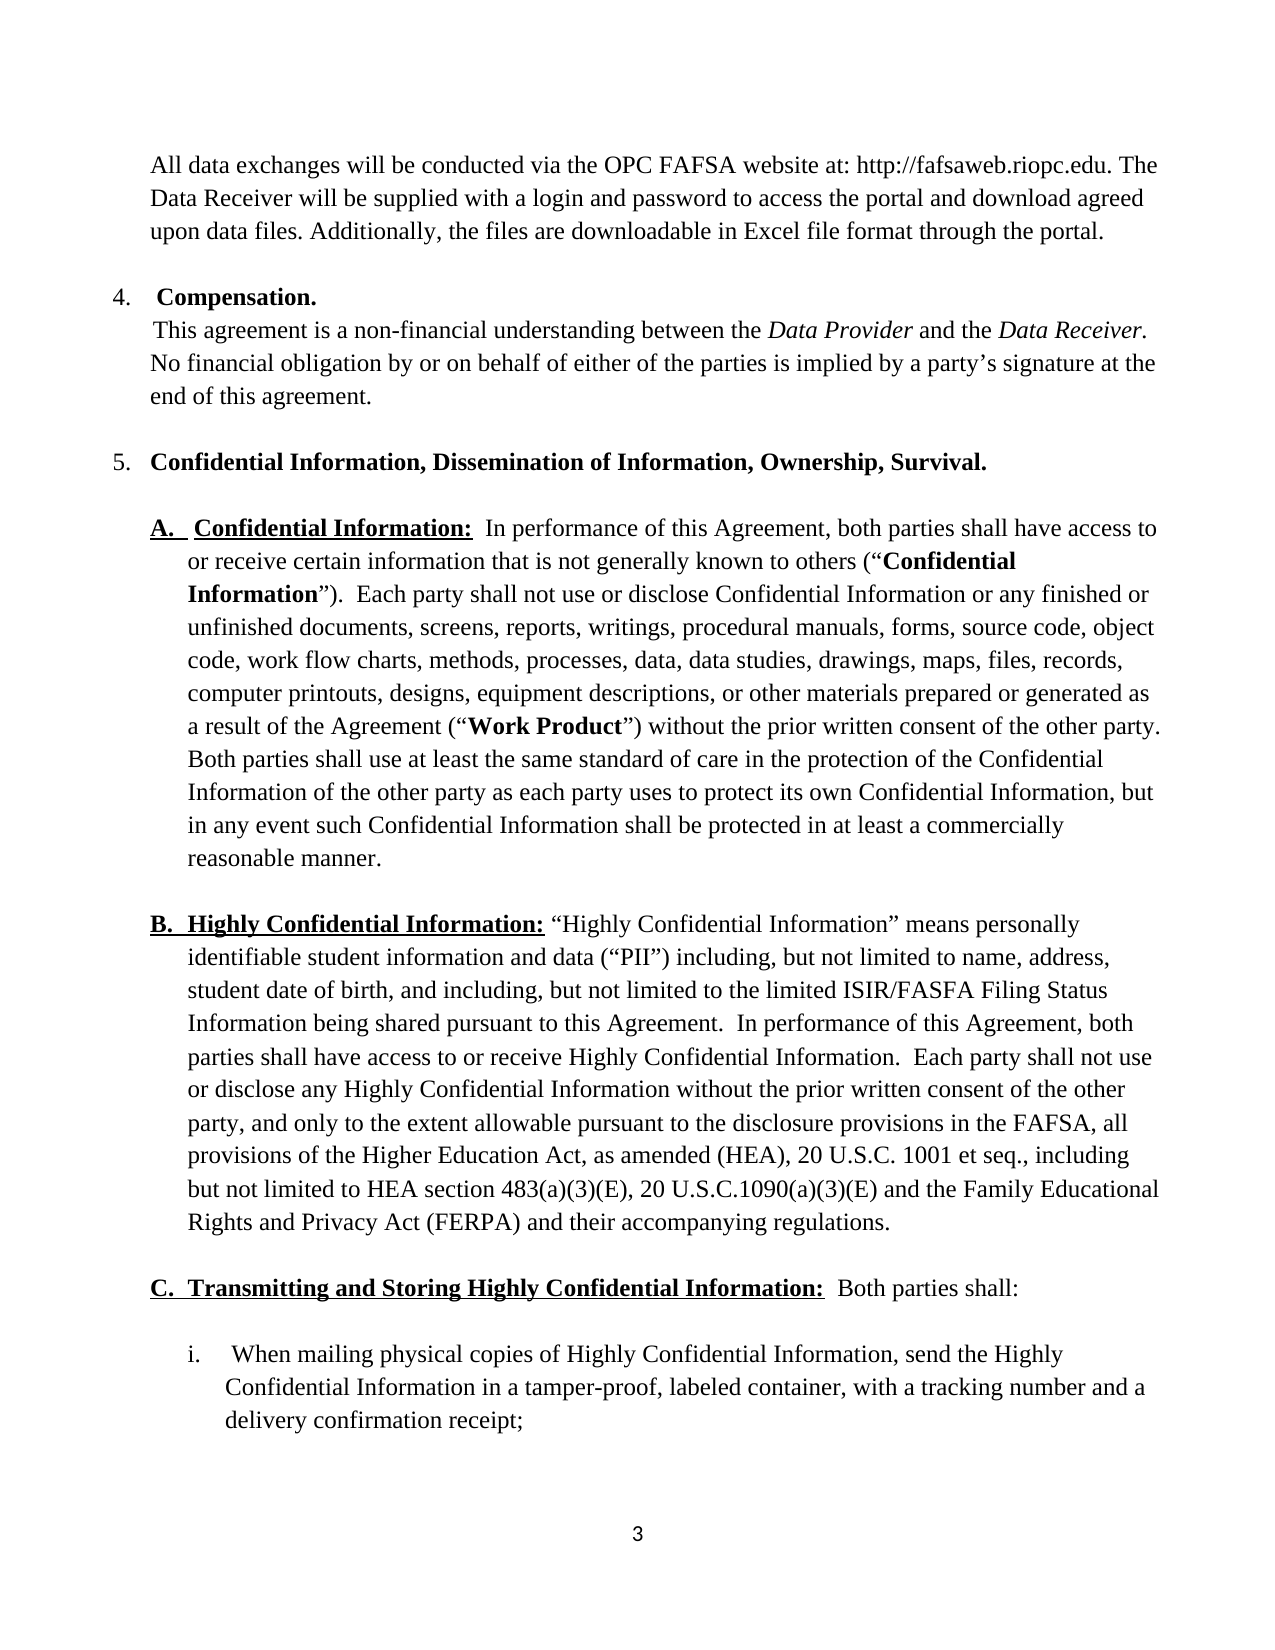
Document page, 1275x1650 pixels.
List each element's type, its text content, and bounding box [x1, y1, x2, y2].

list Confidential Information: In performance of this Agreement, both parties shall have access to or receive certain information that is not generally known to others (“Confidential Information”). Each party shall not use or disclose Confidential Information or any finished or unfinished documents, screens, reports, writings, procedural manuals, forms, source code, object code, work flow charts, methods, processes, data, data studies, drawings, maps, files, records, computer printouts, designs, equipment descriptions, or other materials prepared or generated as a result of the Agreement (“Work Product”) without the prior written consent of the other party. Both parties shall use at least the same standard of care in the protection of the Confidential Information of the other party as each party uses to protect its own Confidential Information, but in any event such Confidential Information shall be protected in at least a commercially reasonable manner. [150, 513, 1162, 872]
list When mailing physical copies of Highly Confidential Information, send the Highly Confidential Information in a tamper-proof, labeled container, with a tracking number and a delivery confirmation receipt; [187, 1339, 1162, 1466]
list All data exchanges will be conducted via the OPC FAFSA website at: http://fafsaweb.riopc.edu. The Data Receiver will be supplied with a login and password to access the portal and download agreed upon data files. Additionally, the files are downloadable in Excel file format through the portal. [150, 150, 1162, 245]
list Compensation. [112, 282, 1162, 311]
text This agreement is a non-financial understanding between the Data Provider and the Data Receiver. No financial obligation by or on behalf of either of the parties is implied by a party’s signature at the end of this agreement. [112, 315, 1162, 410]
list Confidential Information, Dissemination of Information, Ownership, Survival. [112, 447, 1162, 476]
list Highly Confidential Information: “Highly Confidential Information” means personally identifiable student information and data (“PII”) including, but not limited to name, address, student date of birth, and including, but not limited to the limited ISIR/FASFA Filing Status Information being shared pursuant to this Agreement. In performance of this Agreement, both parties shall have access to or receive Highly Confidential Information. Each party shall not use or disclose any Highly Confidential Information without the prior written consent of the other party, and only to the extent allowable pursuant to the disclosure provisions in the FAFSA, all provisions of the Higher Education Act, as amended (HEA), 20 U.S.C. 1001 et seq., including but not limited to HEA section 483(a)(3)(E), 20 U.S.C.1090(a)(3)(E) and the Family Educational Rights and Privacy Act (FERPA) and their accompanying regulations. [150, 909, 1162, 1235]
list Transmitting and Storing Highly Confidential Information: Both parties shall: [150, 1273, 1162, 1301]
